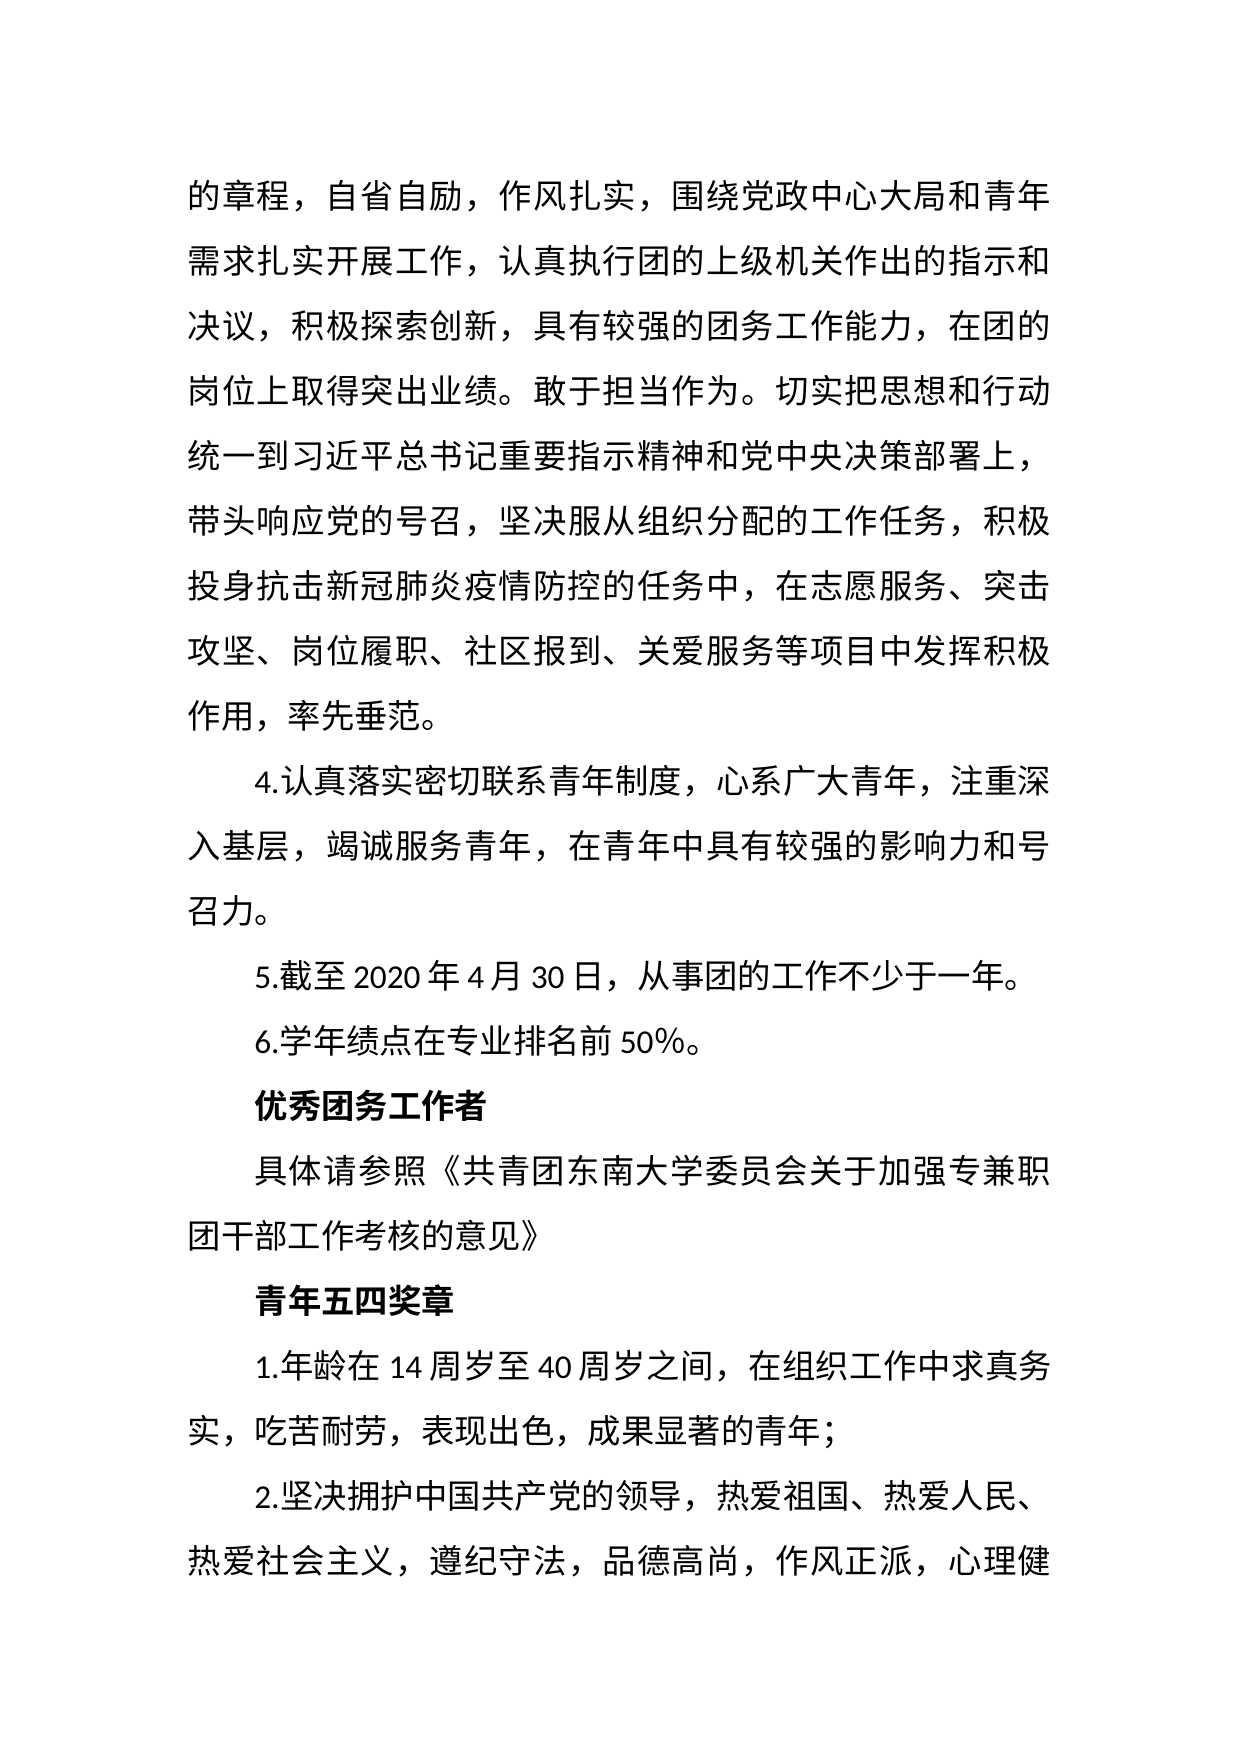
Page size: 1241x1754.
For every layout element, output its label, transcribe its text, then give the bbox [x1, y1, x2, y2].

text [187, 1462, 1053, 1592]
text 6.学年绩点在专业排名前50％。 [187, 1007, 1053, 1072]
text 1.年龄在14周岁至40周岁之间，在组织工作中求真务实，吃苦耐劳，表现出色，成果显著的青年； [187, 1332, 1053, 1462]
text 5.截至2020年4月30日，从事团的工作不少于一年。 [187, 942, 1053, 1007]
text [187, 162, 1053, 747]
text 优秀团务工作者 [187, 1072, 1053, 1137]
text 青年五四奖章 [187, 1267, 1053, 1332]
text 具体请参照《共青团东南大学委员会关于加强专兼职团干部工作考核的意见》 [187, 1137, 1053, 1267]
text 4.认真落实密切联系青年制度，心系广大青年，注重深入基层，竭诚服务青年，在青年中具有较强的影响力和号召力。 [187, 747, 1053, 942]
